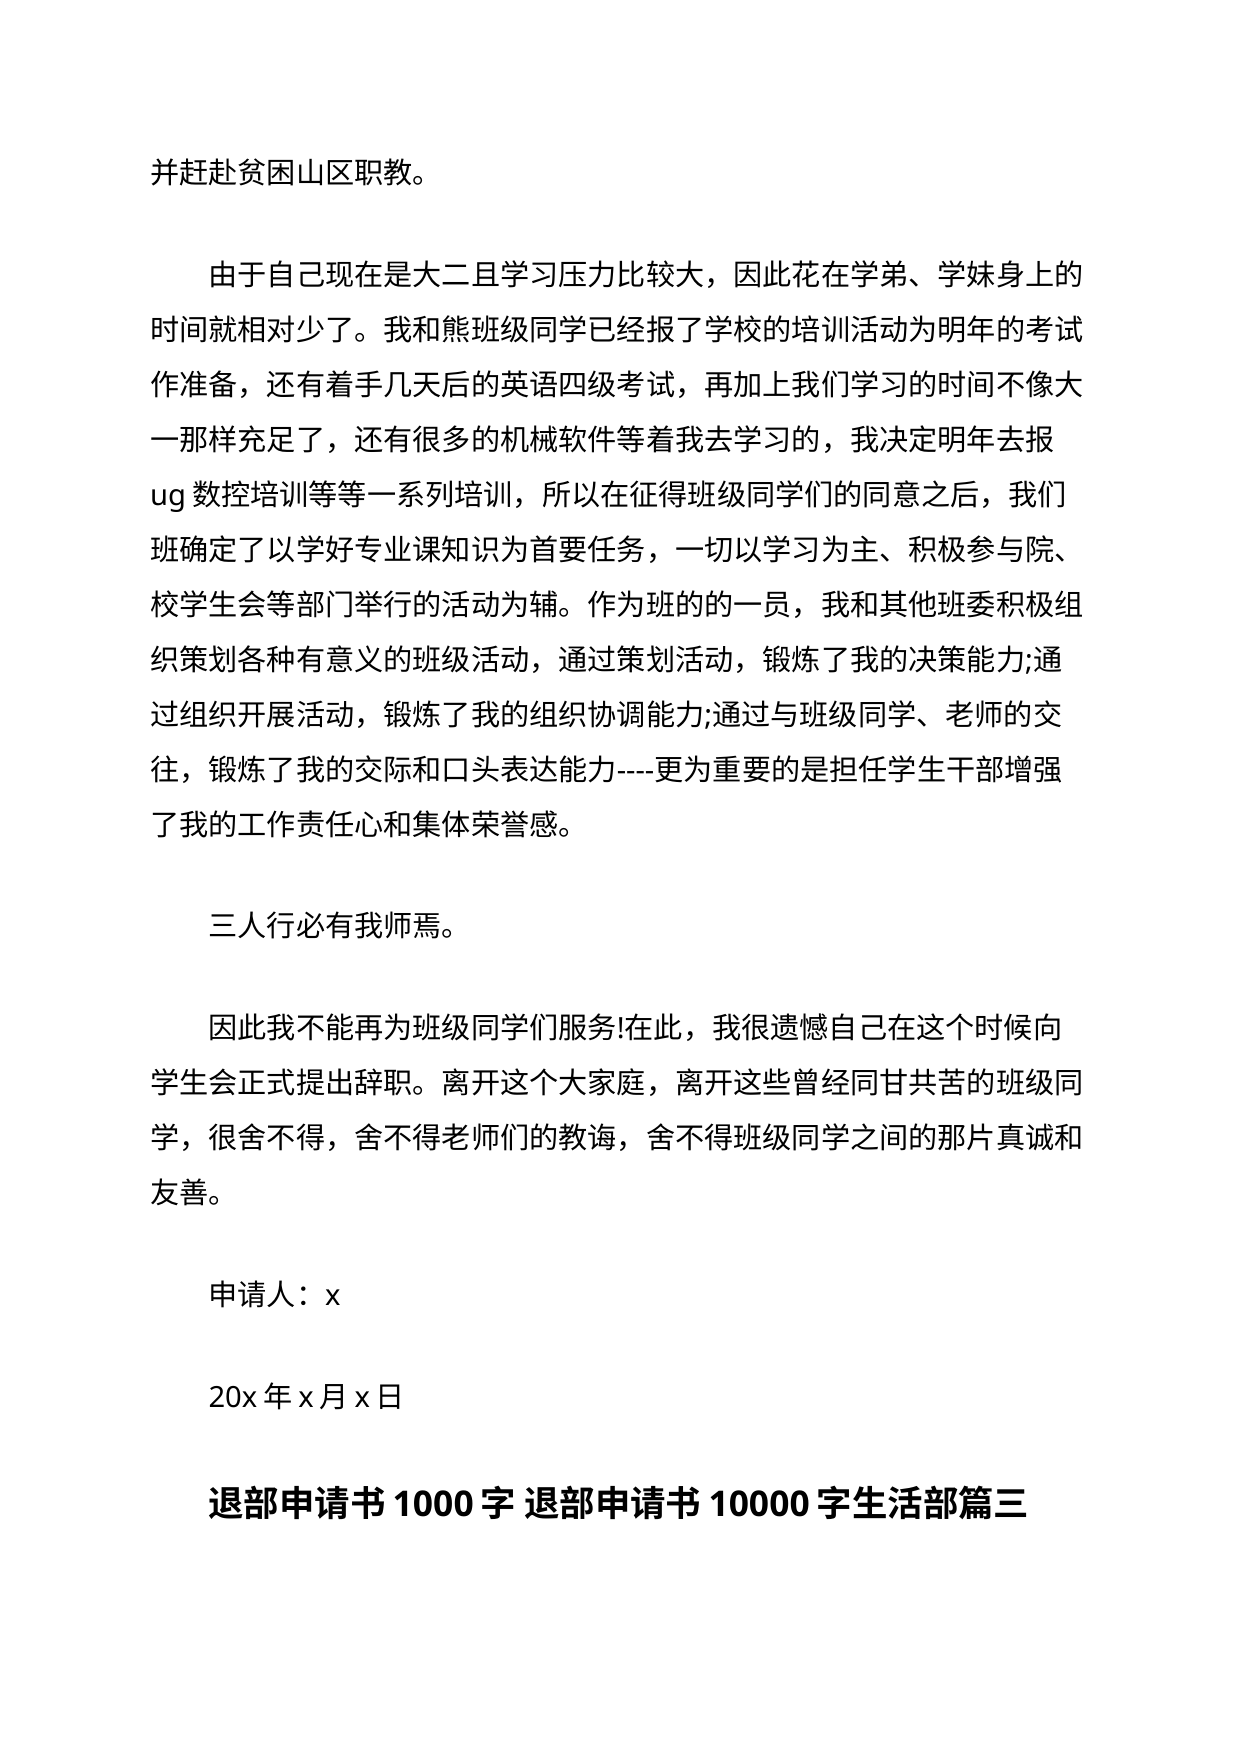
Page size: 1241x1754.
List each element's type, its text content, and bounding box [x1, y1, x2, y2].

text 20x年x月x日 [150, 1373, 1090, 1416]
text 由于自己现在是大二且学习压力比较大，因此花在学弟、学妹身上的时间就相对少了。我和熊班级同学已经报了学校的培训活动为明年的考试作准备，还有着手几天后的英语四级考试，再加上我们学习的时间不像大一那样充足了，还有很多的机械软件等着我去学习的，我决定明年去报ug数控培训等等一系列培训，所以在征得班级同学们的同意之后，我们班确定了以学好专业课知识为首要任务，一切以学习为主、积极参与院、校学生会等部门举行的活动为辅。作为班的的一员，我和其他班委积极组织策划各种有意义的班级活动，通过策划活动，锻炼了我的决策能力;通过组织开展活动，锻炼了我的组织协调能力;通过与班级同学、老师的交往，锻炼了我的交际和口头表达能力----更为重要的是担任学生干部增强了我的工作责任心和集体荣誉感。 [150, 252, 1090, 843]
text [150, 150, 1090, 192]
text 退部申请书1000字 退部申请书10000字生活部篇三 [150, 1475, 1090, 1527]
text 三人行必有我师焉。 [150, 903, 1090, 945]
text 因此我不能再为班级同学们服务!在此，我很遗憾自己在这个时候向学生会正式提出辞职。离开这个大家庭，离开这些曾经同甘共苦的班级同学，很舍不得，舍不得老师们的教诲，舍不得班级同学之间的那片真诚和友善。 [150, 1005, 1090, 1212]
text 申请人：x [150, 1271, 1090, 1314]
